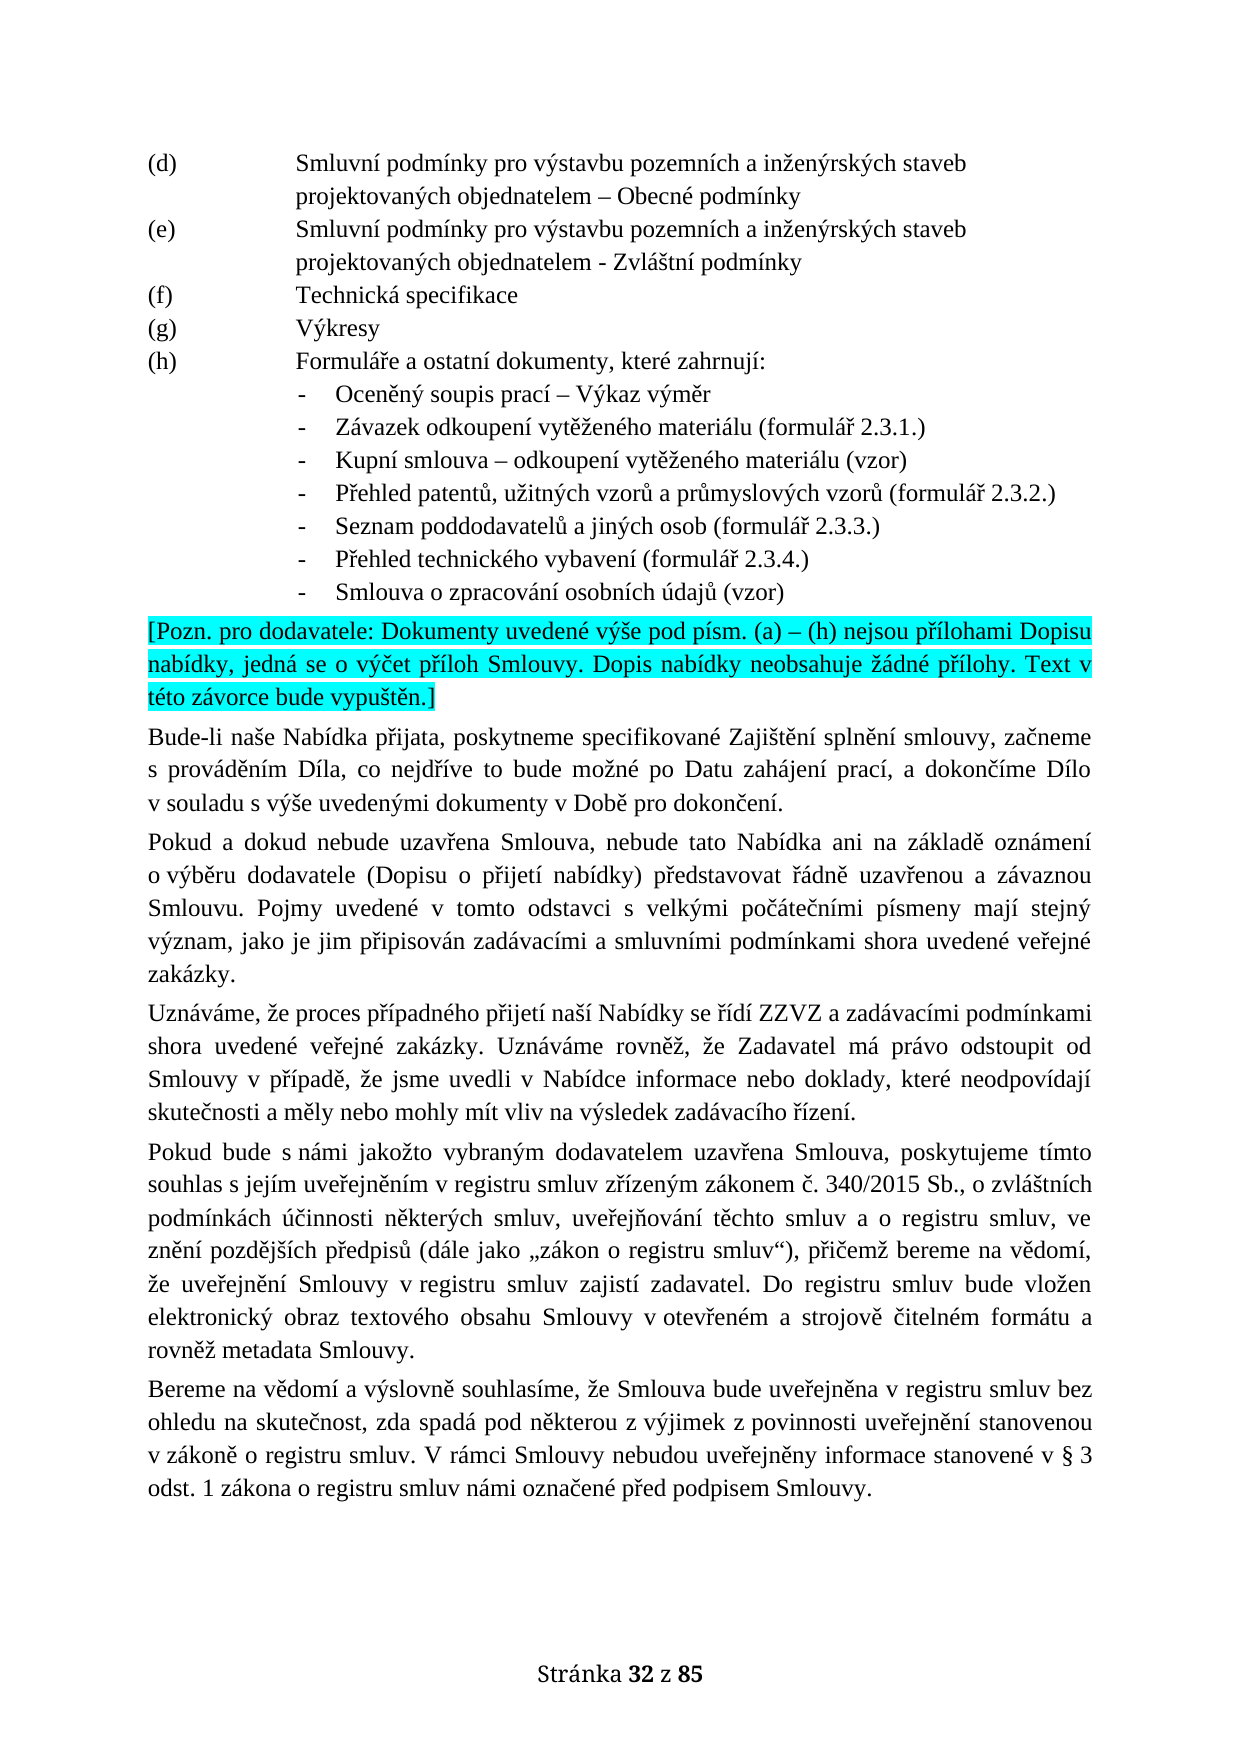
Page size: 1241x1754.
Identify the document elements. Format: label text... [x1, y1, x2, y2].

list Seznam poddodavatelů a jiných osob (formulář 2.3.3.) [298, 511, 1092, 540]
text [Pozn. pro dodavatele: Dokumenty uvedené výše pod písm. (a) – (h) nejsou přílohami Dopisu nabídky, jedná se o výčet příloh Smlouvy. Dopis nabídky neobsahuje žádné přílohy. Text v této závorce bude vypuštěn.] [148, 678, 1092, 711]
list Technická specifikace [148, 280, 1092, 308]
list Smluvní podmínky pro výstavbu pozemních a inženýrských staveb projektovaných objednatelem - Zvláštní podmínky [148, 214, 1092, 276]
text Pokud a dokud nebude uzavřena Smlouva, nebude tato Nabídka ani na základě oznámení o výběru dodavatele (Dopisu o přijetí nabídky) představovat řádně uzavřenou a závaznou Smlouvu. Pojmy uvedené v tomto odstavci s velkými počátečními písmeny mají stejný význam, jako je jim připisován zadávacími a smluvními podmínkami shora uvedené veřejné zakázky. [148, 827, 1092, 988]
list Smlouva o zpracování osobních údajů (vzor) [298, 577, 1092, 606]
list Kupní smlouva – odkoupení vytěženého materiálu (vzor) [298, 445, 1092, 474]
list Smluvní podmínky pro výstavbu pozemních a inženýrských staveb projektovaných objednatelem – Obecné podmínky [148, 148, 1092, 209]
list Přehled patentů, užitných vzorů a průmyslových vzorů (formulář 2.3.2.) [298, 478, 1092, 507]
list Pokud bude s námi jakožto vybraným dodavatelem uzavřena Smlouva, poskytujeme tímto souhlas s jejím uveřejněním v registru smluv zřízeným zákonem č. 340/2015 Sb., o zvláštních podmínkách účinnosti některých smluv, uveřejňování těchto smluv a o registru smluv, ve znění pozdějších předpisů (dále jako „zákon o registru smluv“), přičemž bereme na vědomí, že uveřejnění Smlouvy v registru smluv zajistí zadavatel. Do registru smluv bude vložen elektronický obraz textového obsahu Smlouvy v otevřeném a strojově čitelném formátu a rovněž metadata Smlouvy. [148, 1137, 1092, 1363]
list Přehled technického vybavení (formulář 2.3.4.) [298, 544, 1092, 573]
list Formuláře a ostatní dokumenty, které zahrnují: [148, 346, 1092, 374]
list Oceněný soupis prací – Výkaz výměr [298, 379, 1092, 408]
list Výkresy [148, 313, 1092, 342]
list Bereme na vědomí a výslovně souhlasíme, že Smlouva bude uveřejněna v registru smluv bez ohledu na skutečnost, zda spadá pod některou z výjimek z povinnosti uveřejnění stanovenou v zákoně o registru smluv. V rámci Smlouvy nebudou uveřejněny informace stanovené v § 3 odst. 1 zákona o registru smluv námi označené před podpisem Smlouvy. [148, 1374, 1092, 1502]
text Uznáváme, že proces případného přijetí naší Nabídky se řídí ZZVZ a zadávacími podmínkami shora uvedené veřejné zakázky. Uznáváme rovněž, že Zadavatel má právo odstoupit od Smlouvy v případě, že jsme uvedli v Nabídce informace nebo doklady, které neodpovídají skutečnosti a měly nebo mohly mít vliv na výsledek zadávacího řízení. [148, 998, 1092, 1126]
list Závazek odkoupení vytěženého materiálu (formulář 2.3.1.) [298, 412, 1092, 441]
text Bude-li naše Nabídka přijata, poskytneme specifikované Zajištění splnění smlouvy, začneme s prováděním Díla, co nejdříve to bude možné po Datu zahájení prací, a dokončíme Dílo v souladu s výše uvedenými dokumenty v Době pro dokončení. [148, 722, 1092, 816]
